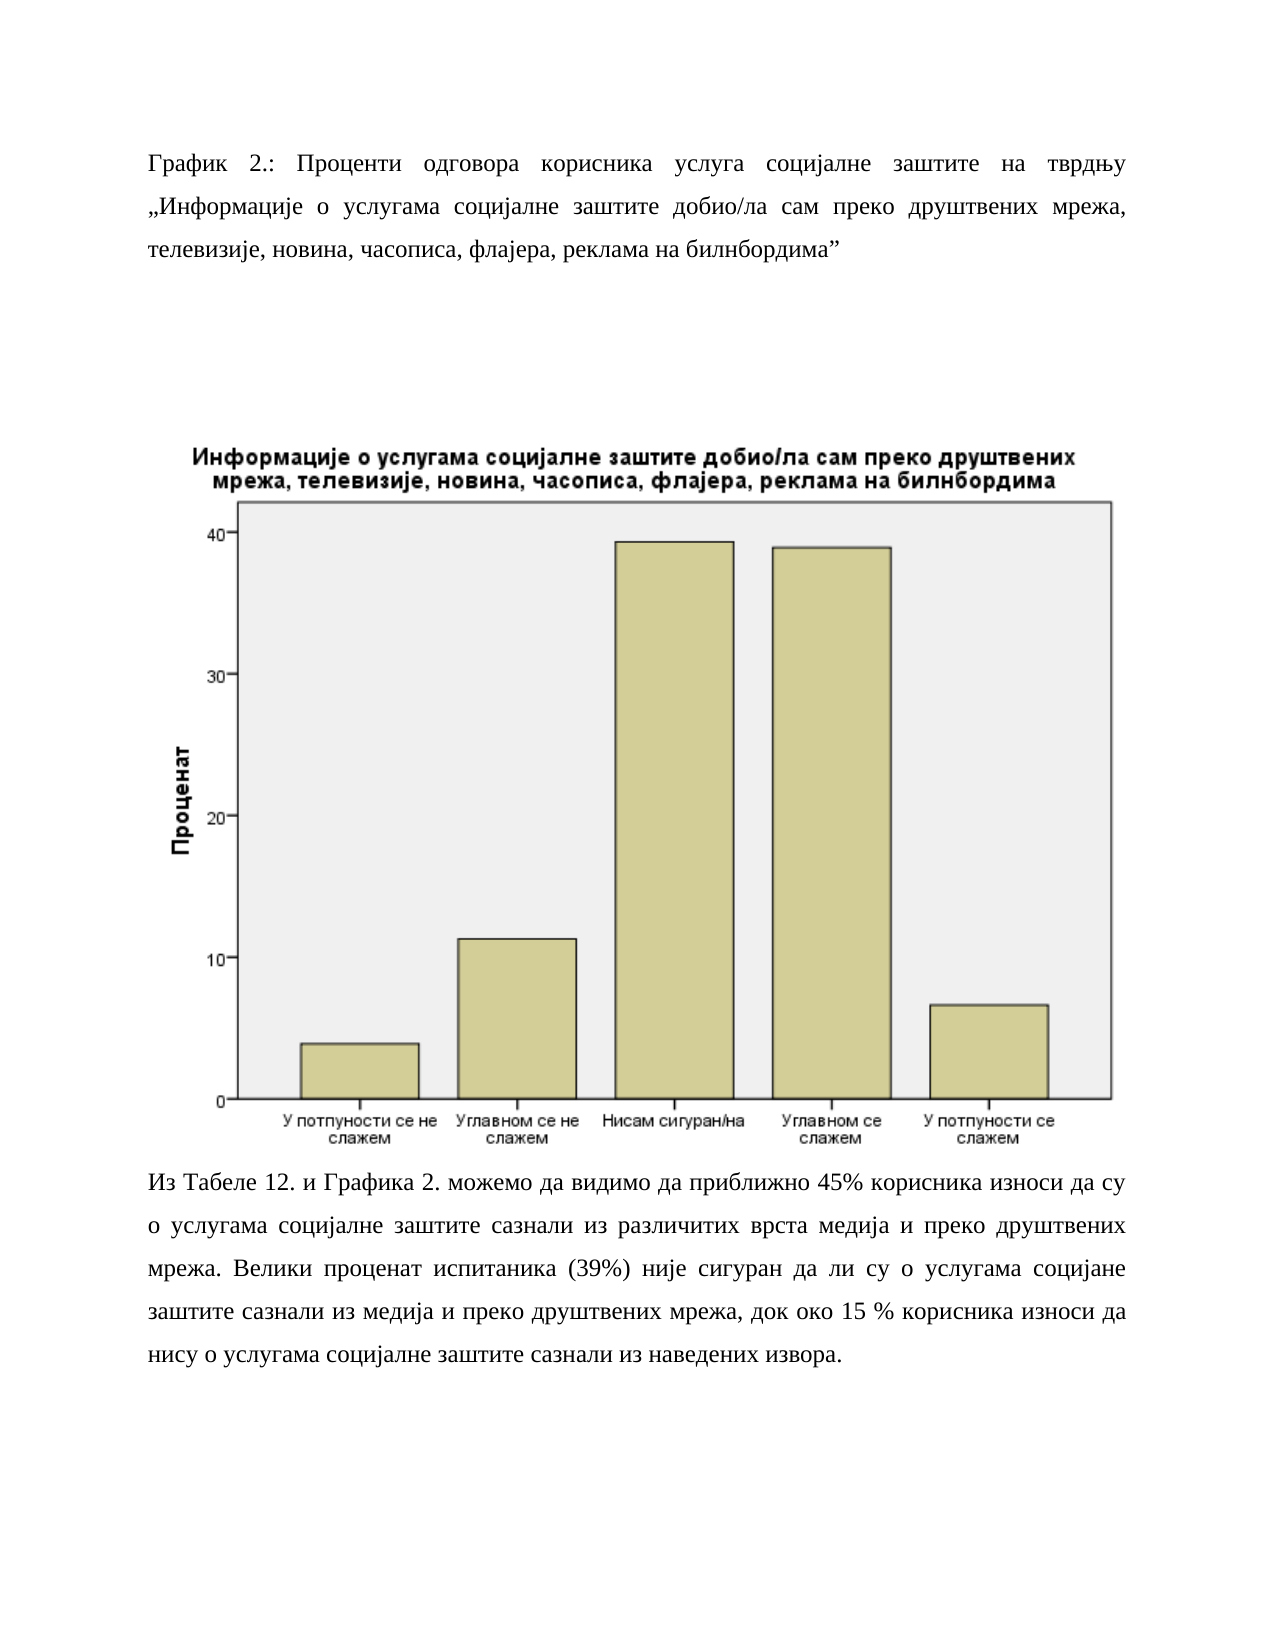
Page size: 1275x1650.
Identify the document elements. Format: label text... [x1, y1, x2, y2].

text Из Табеле 12. и Графика 2. можемо да видимо да приближно 45% корисника износи да су о услугама социјалне заштите сазнали из различитих врста медија и преко друштвених мрежа. Велики проценат испитаника (39%) није сигуран да ли су о услугама социјане заштите сазнали из медија и преко друштвених мрежа, док око 15 % корисника износи да нису о услугама социјалне заштите сазнали из наведених извора. [148, 1167, 1127, 1368]
text График 2.: Проценти одговора корисника услуга социјалне заштите на тврдњу „Информације о услугама социјалне заштите добио/ла сам преко друштвених мрежа, телевизије, новина, часописа, флајера, реклама на билнбордима” [148, 148, 1127, 263]
picture [147, 420, 1123, 1153]
